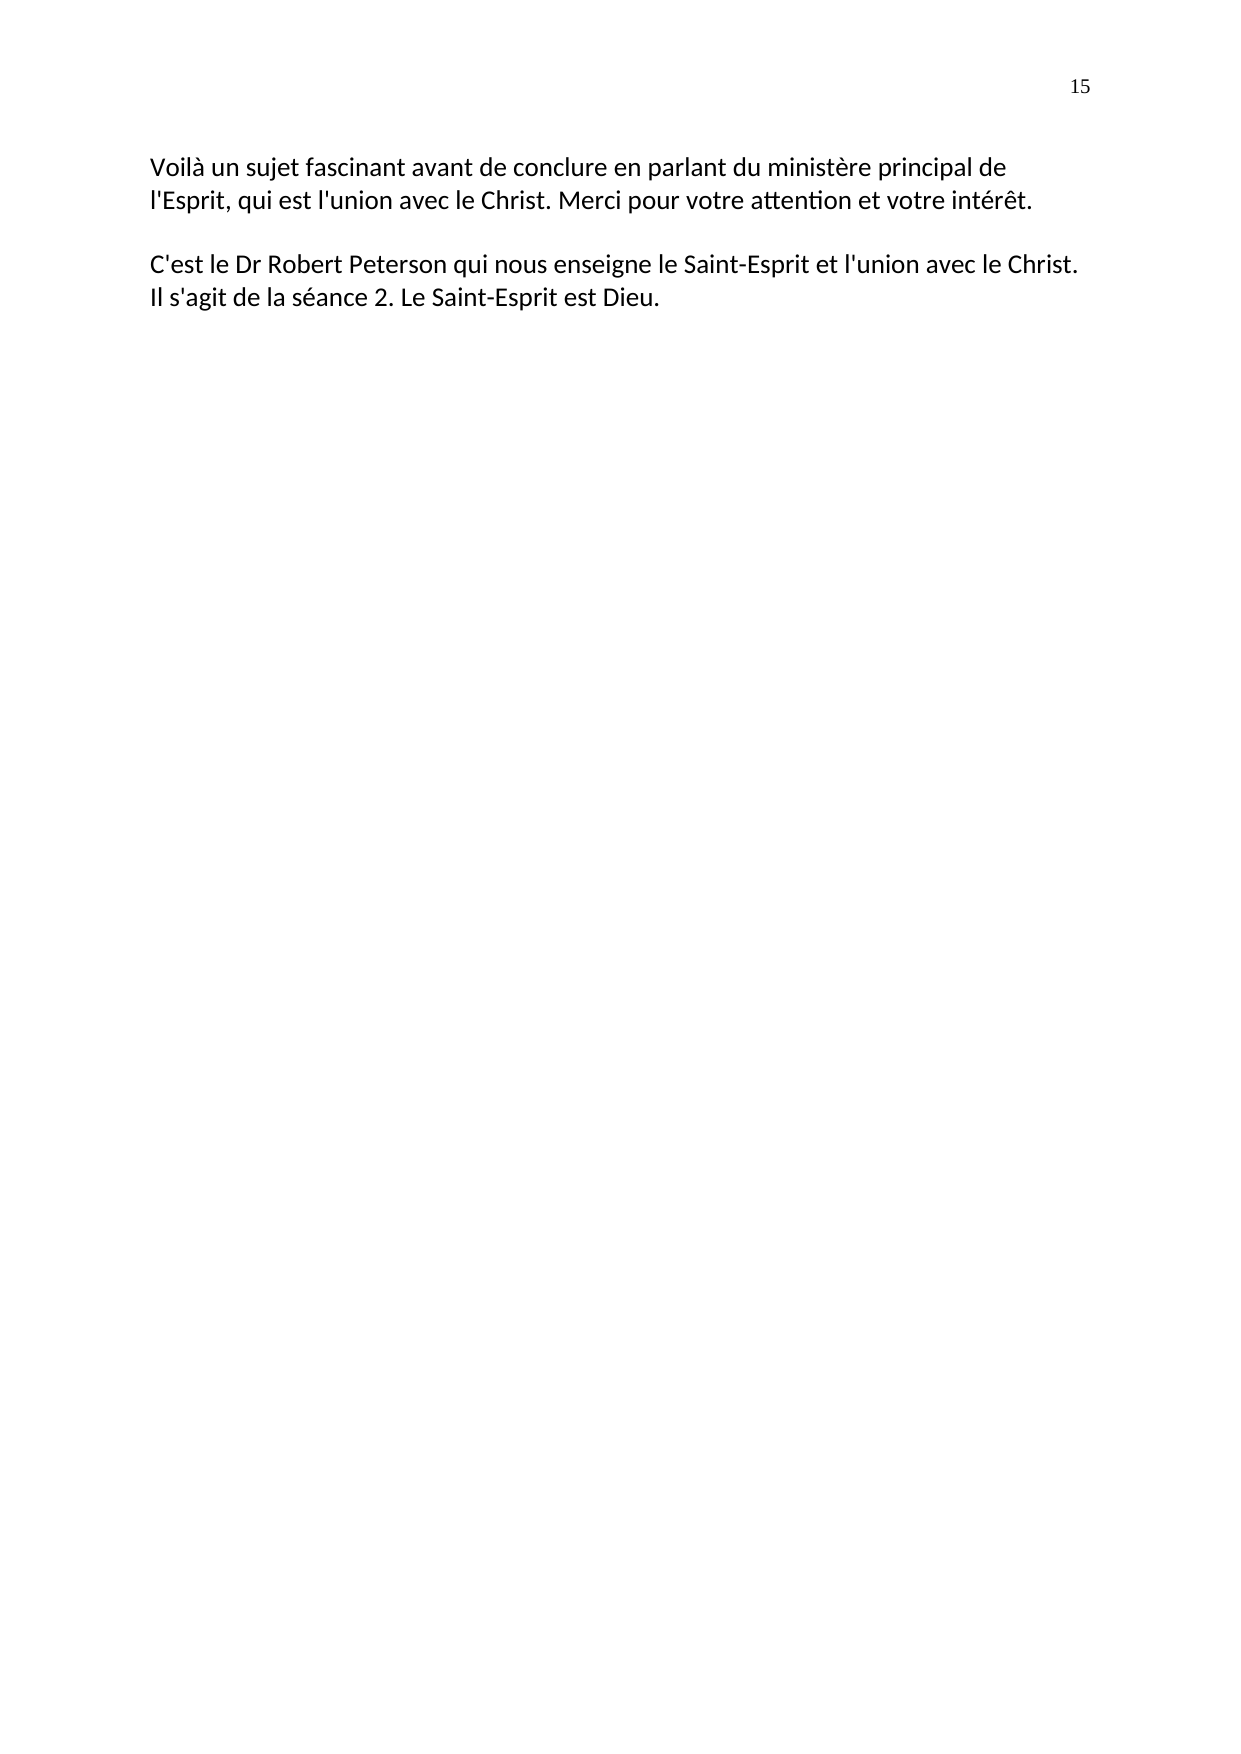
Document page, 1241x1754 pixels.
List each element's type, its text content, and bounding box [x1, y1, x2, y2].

text Voilà un sujet fascinant avant de conclure en parlant du ministère principal de l'Esprit, qui est l'union avec le Christ. Merci pour votre attention et votre intérêt. [150, 150, 1090, 216]
text C'est le Dr Robert Peterson qui nous enseigne le Saint-Esprit et l'union avec le Christ. Il s'agit de la séance 2. Le Saint-Esprit est Dieu. [150, 247, 1090, 313]
